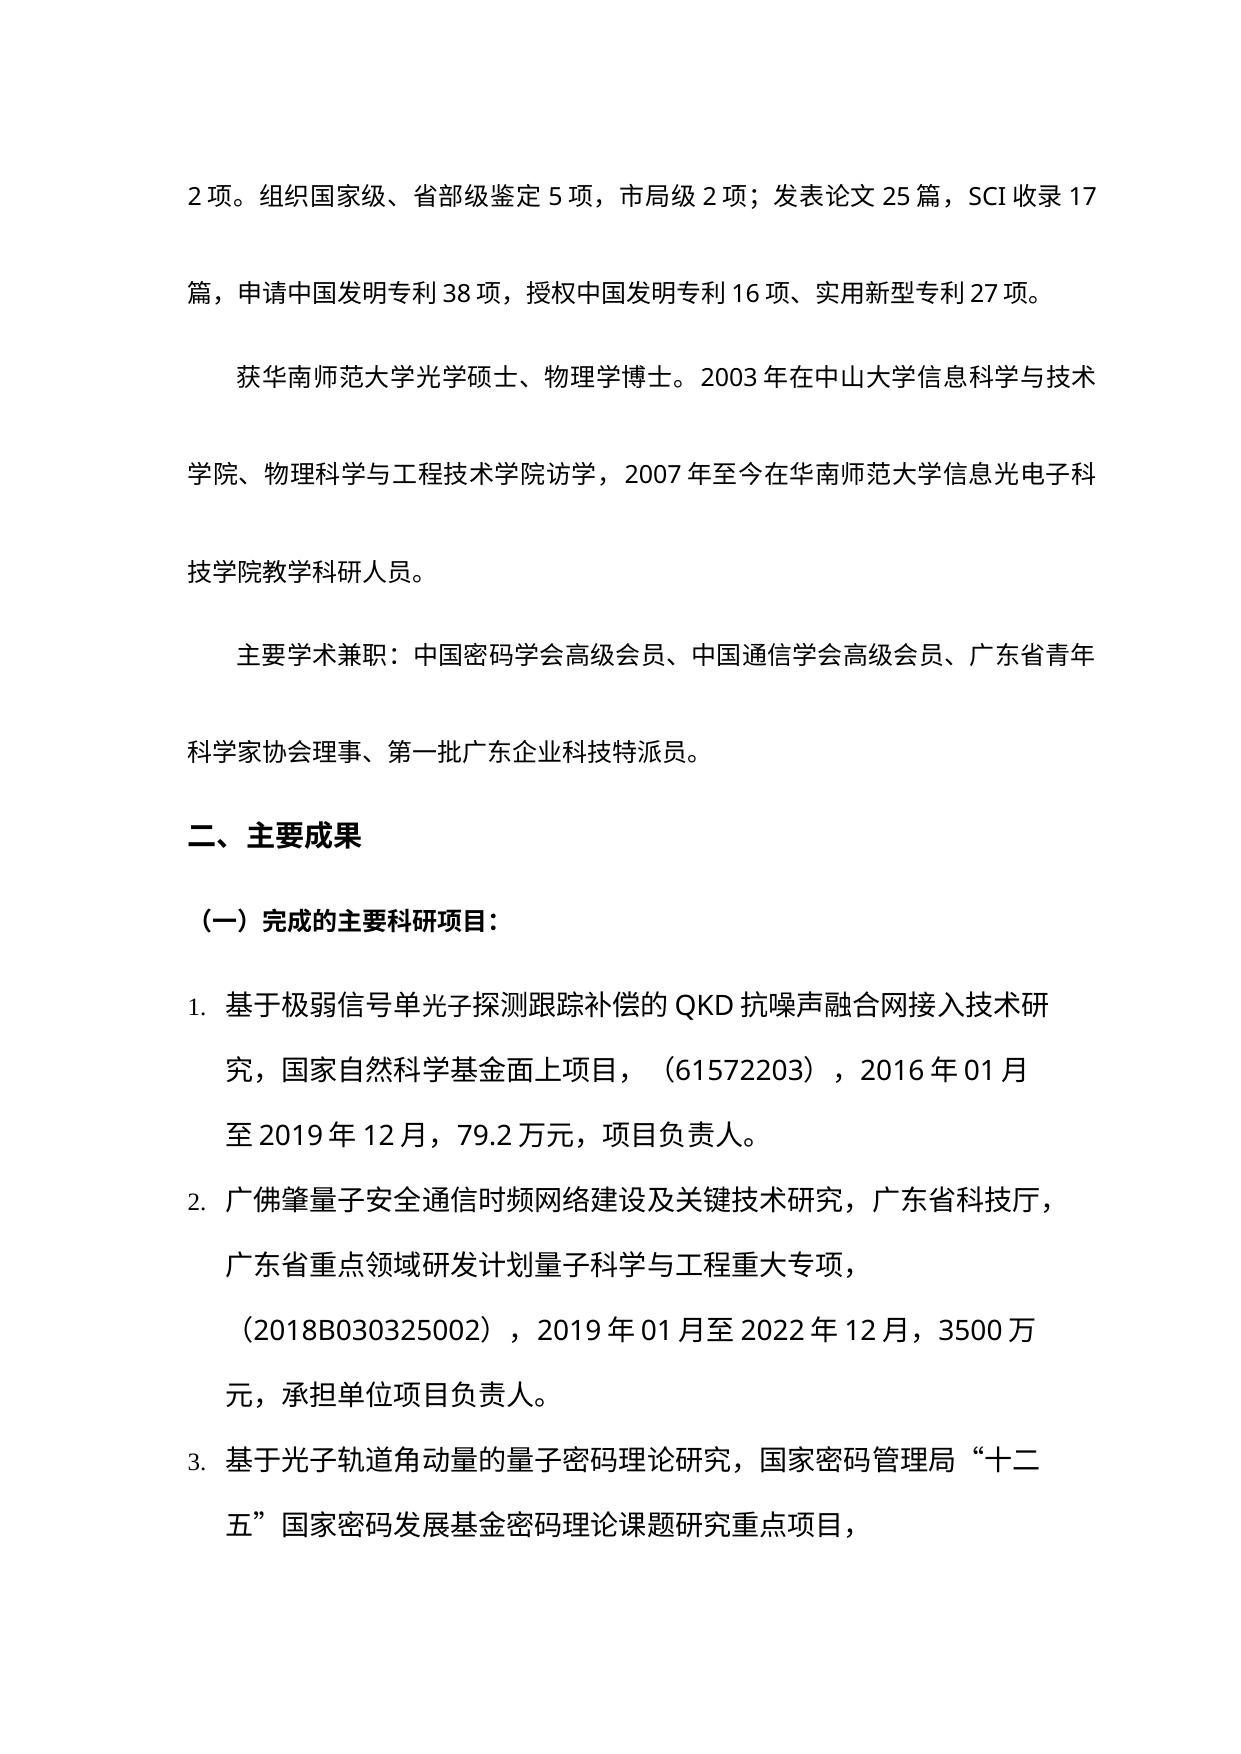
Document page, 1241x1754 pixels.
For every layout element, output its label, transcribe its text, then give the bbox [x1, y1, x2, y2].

list 广佛肇量子安全通信时频网络建设及关键技术研究，广东省科技厅，广东省重点领域研发计划量子科学与工程重大专项，（2018B030325002），2019年01月至2022年12月，3500万元，承担单位项目负责人。 [187, 1166, 1053, 1426]
text 主要学术兼职：中国密码学会高级会员、中国通信学会高级会员、广东省青年科学家协会理事、第一批广东企业科技特派员。 [187, 621, 1098, 783]
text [187, 162, 1098, 324]
text 获华南师范大学光学硕士、物理学博士。2003年在中山大学信息科学与技术学院、物理科学与工程技术学院访学，2007年至今在华南师范大学信息光电子科技学院教学科研人员。 [187, 343, 1098, 603]
list 基于极弱信号单光子探测跟踪补偿的QKD抗噪声融合网接入技术研究，国家自然科学基金面上项目，（61572203），2016年01月至2019年12月，79.2万元，项目负责人。 [187, 971, 1053, 1166]
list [187, 1426, 1053, 1556]
text 二、主要成果 [187, 801, 1053, 866]
text （一）完成的主要科研项目： [187, 887, 1053, 952]
